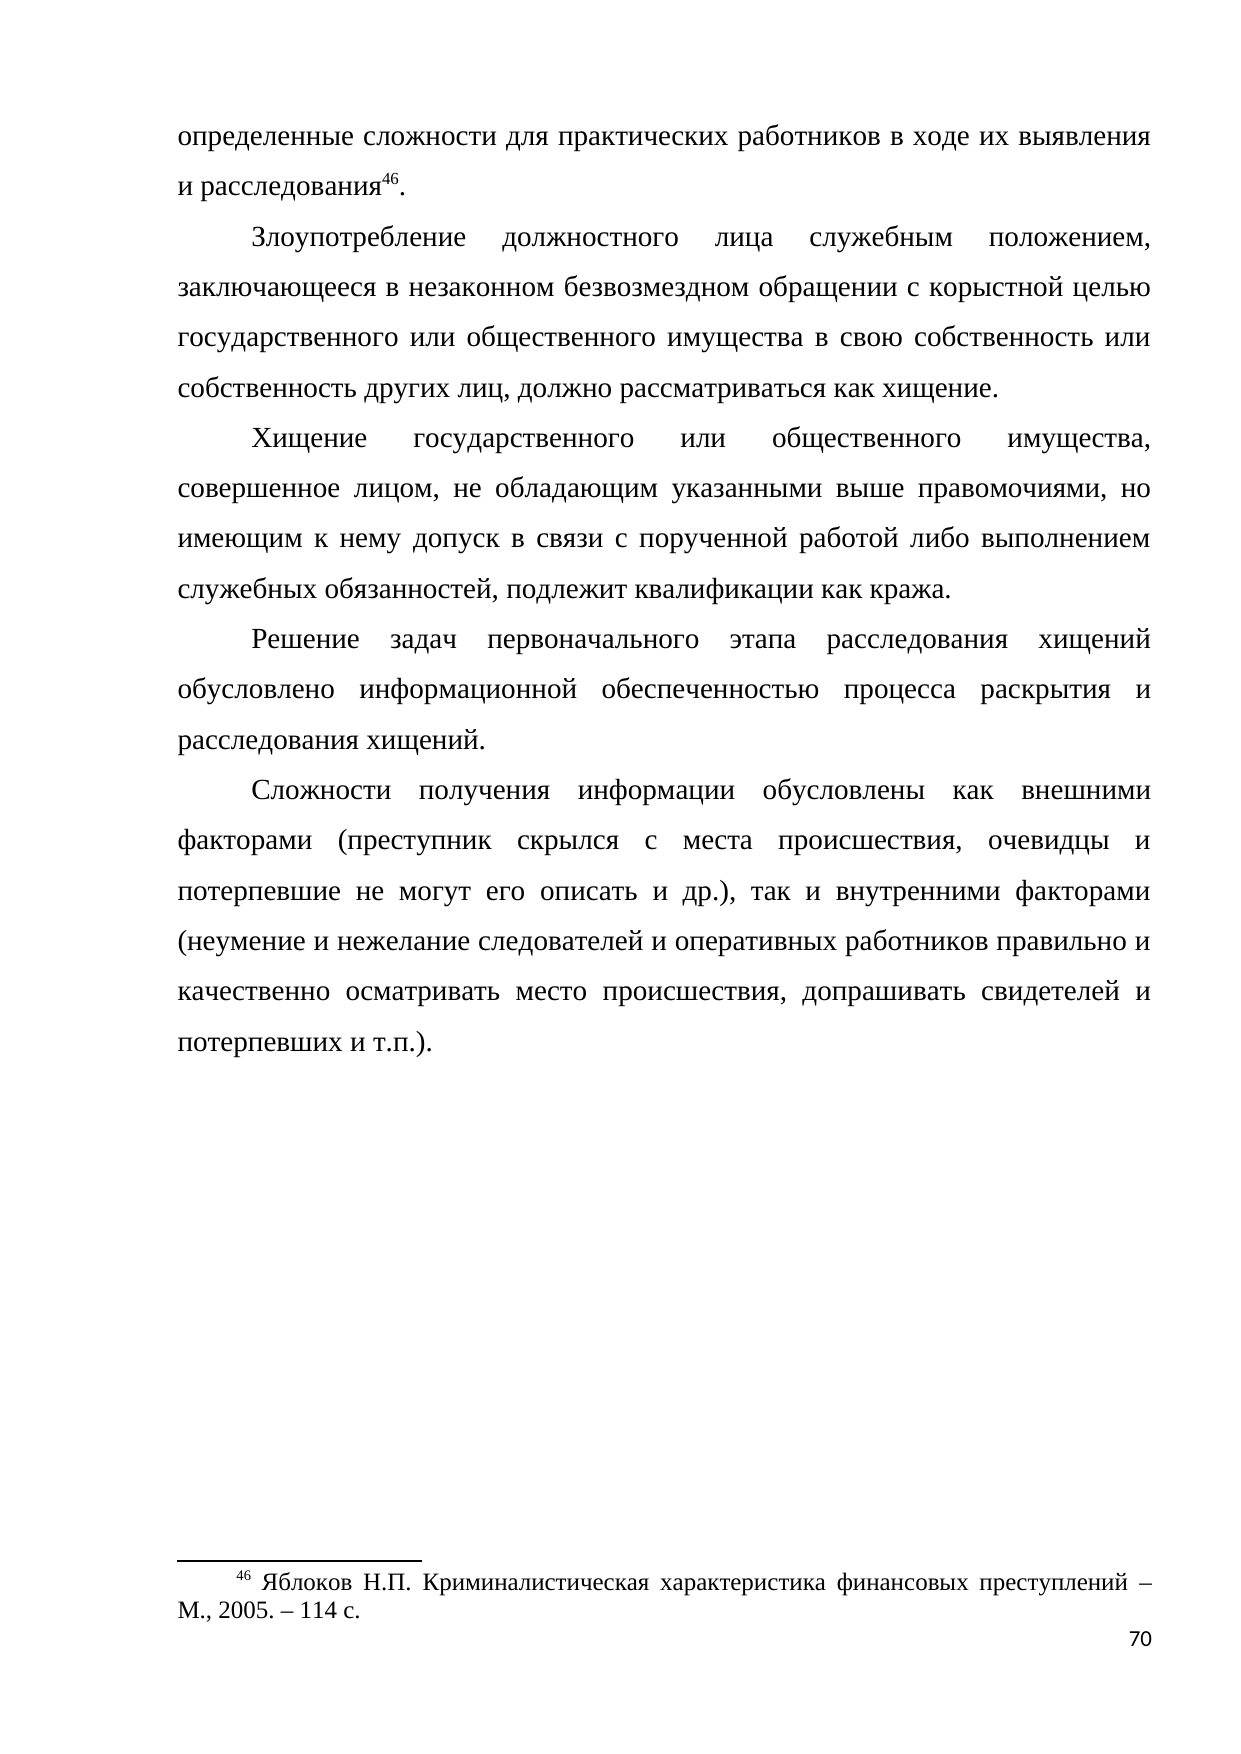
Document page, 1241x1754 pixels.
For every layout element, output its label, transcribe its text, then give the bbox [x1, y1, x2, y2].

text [177, 118, 1152, 202]
text Хищение государственного или общественного имущества, совершенное лицом, не обладающим указанными выше правомочиями, но имеющим к нему допуск в связи с порученной работой либо выполнением служебных обязанностей, подлежит квалификации как кража. [177, 420, 1152, 604]
text Сложности получения информации обусловлены как внешними факторами (преступник скрылся с места происшествия, очевидцы и потерпевшие не могут его описать и др.), так и внутренними факторами (неумение и нежелание следователей и оперативных работников правильно и качественно осматривать место происшествия, допрашивать свидетелей и потерпевших и т.п.). [177, 772, 1152, 1057]
text Злоупотребление должностного лица служебным положением, заключающееся в незаконном безвозмездном обращении с корыстной целью государственного или общественного имущества в свою собственность или собственность других лиц, должно рассматриваться как хищение. [177, 219, 1152, 403]
text Решение задач первоначального этапа расследования хищений обусловлено информационной обеспеченностью процесса раскрытия и расследования хищений. [177, 621, 1152, 755]
